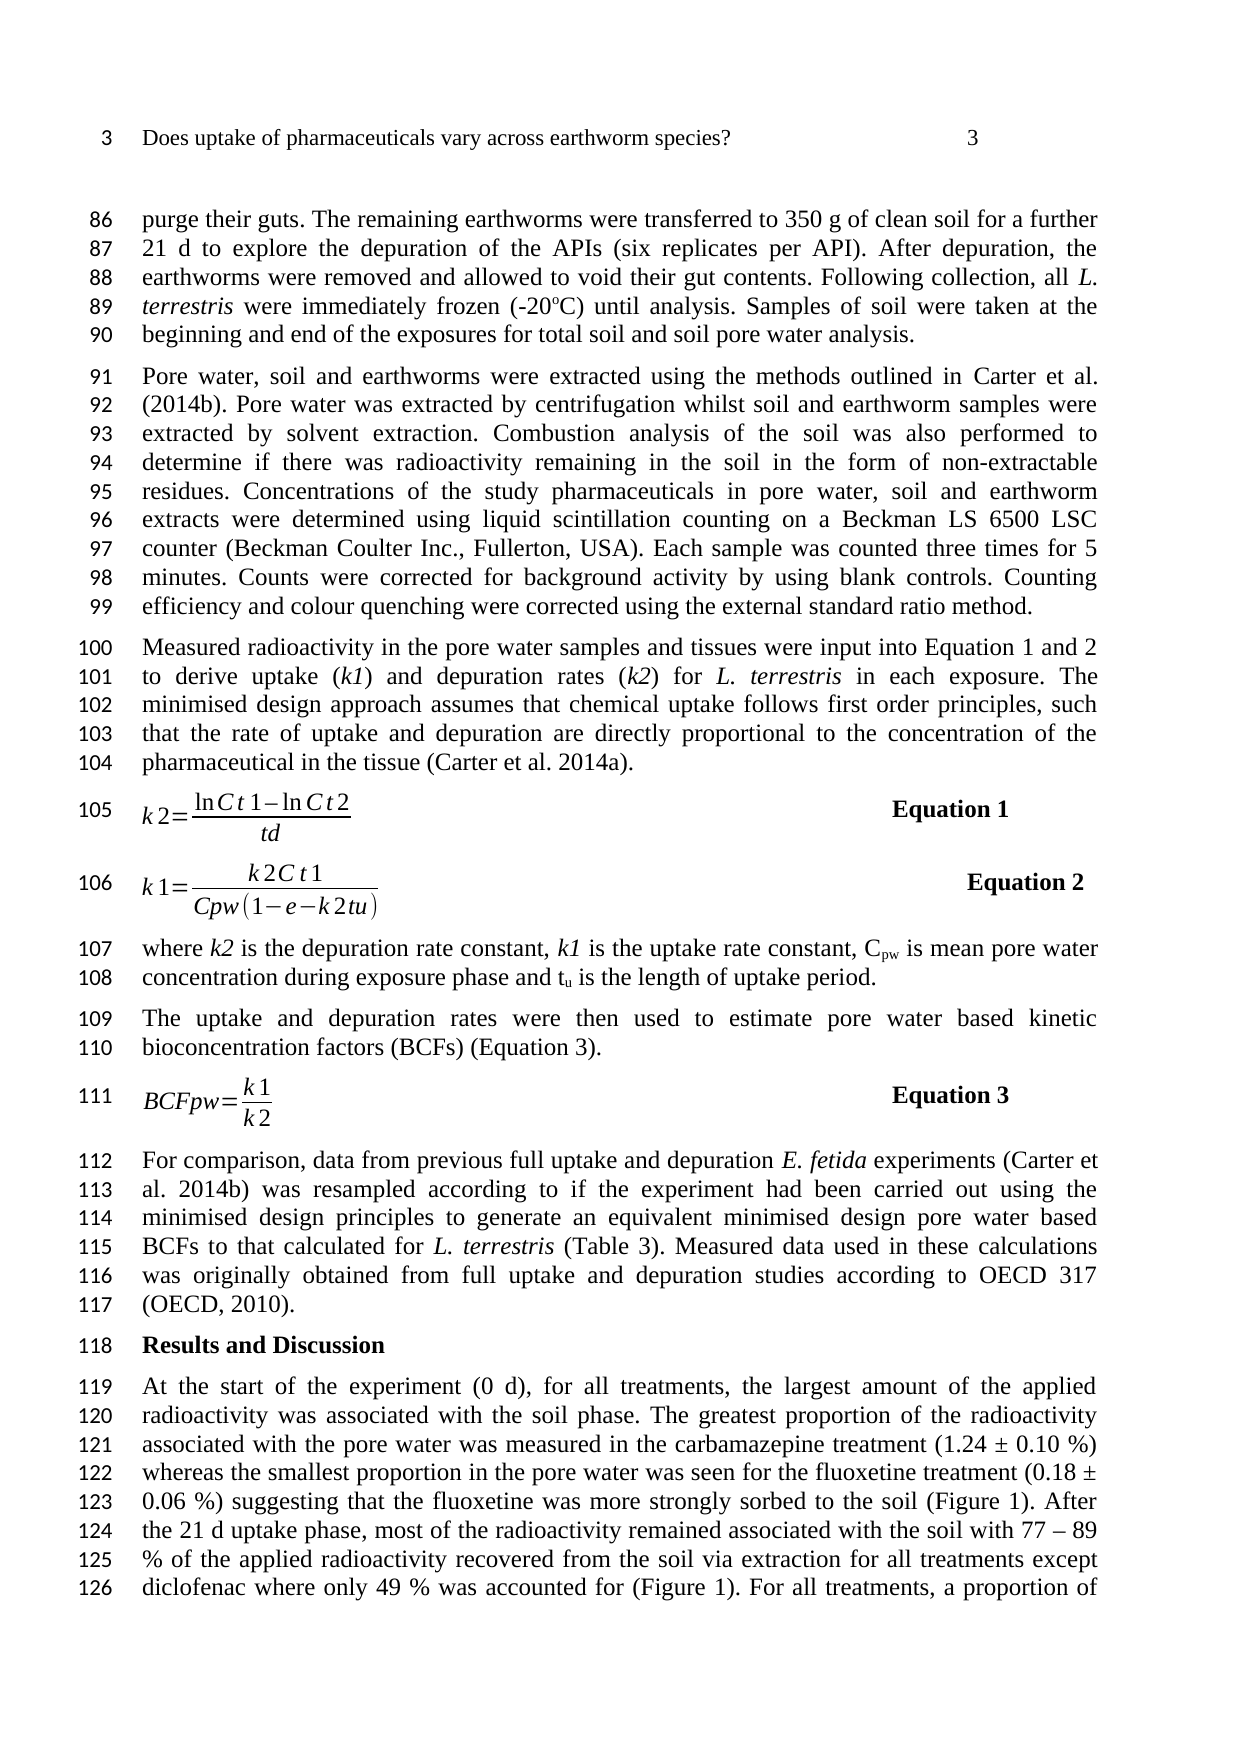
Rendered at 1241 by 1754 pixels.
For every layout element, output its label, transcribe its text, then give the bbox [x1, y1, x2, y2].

text The uptake and depuration rates were then used to estimate pore water based kinetic bioconcentration factors (BCFs) (Equation 3). [142, 1003, 1098, 1061]
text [142, 1371, 1098, 1601]
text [142, 204, 1098, 348]
text where k2 is the depuration rate constant, k1 is the uptake rate constant, Cpw is mean pore water concentration during exposure phase and tu is the length of uptake period. [142, 933, 1098, 991]
text For comparison, data from previous full uptake and depuration E. fetida experiments (Carter et al. 2014b) was resampled according to if the experiment had been carried out using the minimised design principles to generate an equivalent minimised design pore water based BCFs to that calculated for L. terrestris (Table 3). Measured data used in these calculations was originally obtained from full uptake and depuration studies according to OECD 317 (OECD, 2010). [142, 1145, 1098, 1317]
text Pore water, soil and earthworms were extracted using the methods outlined in Carter et al. (2014b). Pore water was extracted by centrifugation whilst soil and earthworm samples were extracted by solvent extraction. Combustion analysis of the soil was also performed to determine if there was radioactivity remaining in the soil in the form of non-extractable residues. Concentrations of the study pharmaceuticals in pore water, soil and earthworm extracts were determined using liquid scintillation counting on a Beckman LS 6500 LSC counter (Beckman Coulter Inc., Fullerton, USA). Each sample was counted three times for 5 minutes. Counts were corrected for background activity by using blank controls. Counting efficiency and colour quenching were corrected using the external standard ratio method. [142, 361, 1098, 619]
subtitle Results and Discussion [142, 1330, 1098, 1359]
text Equation 1 [142, 788, 1098, 847]
text Equation 2 [142, 860, 1098, 921]
text Equation 3 [142, 1073, 1098, 1132]
text Measured radioactivity in the pore water samples and tissues were input into Equation 1 and 2 to derive uptake (k1) and depuration rates (k2) for L. terrestris in each exposure. The minimised design approach assumes that chemical uptake follows first order principles, such that the rate of uptake and depuration are directly proportional to the concentration of the pharmaceutical in the tissue (Carter et al. 2014a). [142, 632, 1098, 776]
